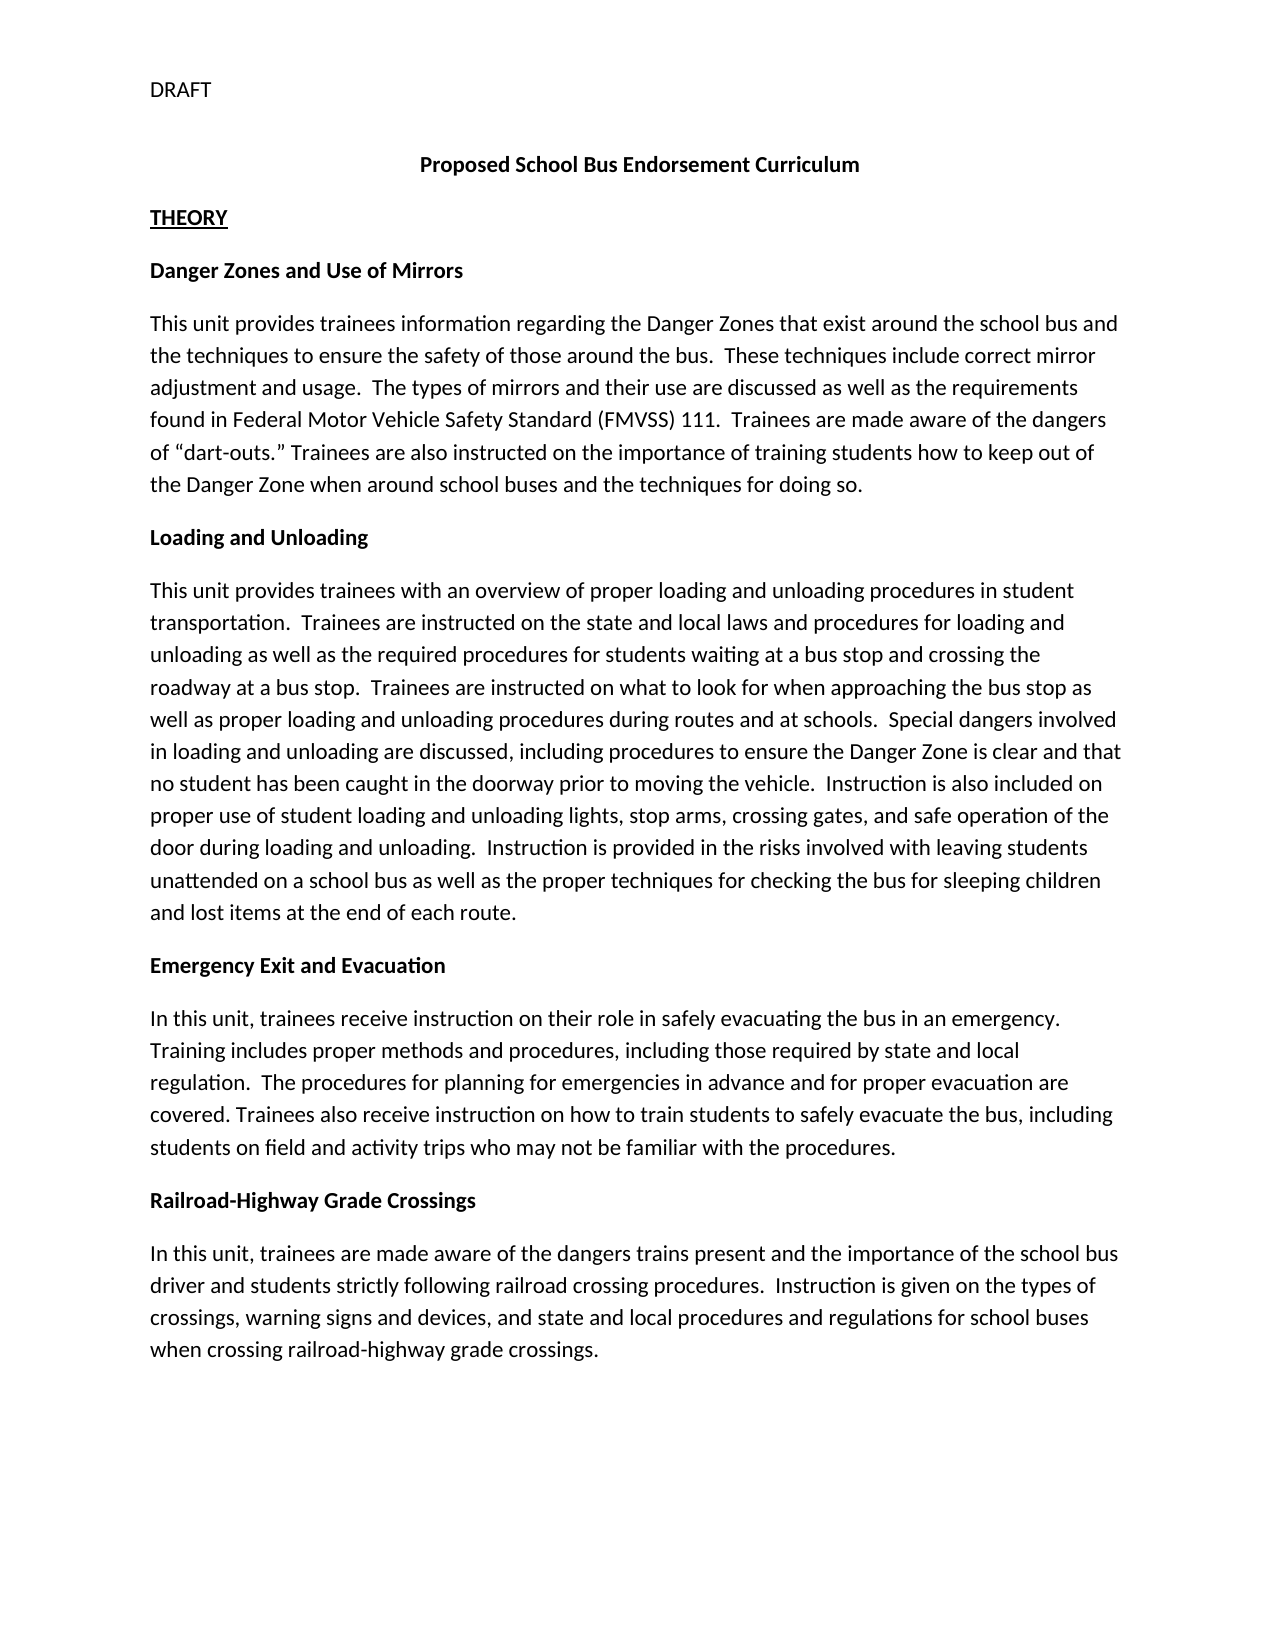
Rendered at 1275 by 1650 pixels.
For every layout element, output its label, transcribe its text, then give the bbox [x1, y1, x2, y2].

text In this unit, trainees receive instruction on their role in safely evacuating the bus in an emergency. Training includes proper methods and procedures, including those required by state and local regulation. The procedures for planning for emergencies in advance and for proper evacuation are covered. Trainees also receive instruction on how to train students to safely evacuate the bus, including students on field and activity trips who may not be familiar with the procedures. [150, 1004, 1125, 1161]
text THEORY [150, 203, 1125, 231]
text Railroad-Highway Grade Crossings [150, 1186, 1125, 1214]
text Loading and Unloading [150, 523, 1125, 551]
text Danger Zones and Use of Mirrors [150, 256, 1125, 284]
text Proposed School Bus Endorsement Curriculum [150, 150, 1125, 178]
text This unit provides trainees information regarding the Danger Zones that exist around the school bus and the techniques to ensure the safety of those around the bus. These techniques include correct mirror adjustment and usage. The types of mirrors and their use are discussed as well as the requirements found in Federal Motor Vehicle Safety Standard (FMVSS) 111. Trainees are made aware of the dangers of “dart-outs.” Trainees are also instructed on the importance of training students how to keep out of the Danger Zone when around school buses and the techniques for doing so. [150, 309, 1125, 498]
text Emergency Exit and Evacuation [150, 951, 1125, 979]
text In this unit, trainees are made aware of the dangers trains present and the importance of the school bus driver and students strictly following railroad crossing procedures. Instruction is given on the types of crossings, warning signs and devices, and state and local procedures and regulations for school buses when crossing railroad-highway grade crossings. [150, 1239, 1125, 1363]
text This unit provides trainees with an overview of proper loading and unloading procedures in student transportation. Trainees are instructed on the state and local laws and procedures for loading and unloading as well as the required procedures for students waiting at a bus stop and crossing the roadway at a bus stop. Trainees are instructed on what to look for when approaching the bus stop as well as proper loading and unloading procedures during routes and at schools. Special dangers involved in loading and unloading are discussed, including procedures to ensure the Danger Zone is clear and that no student has been caught in the doorway prior to moving the vehicle. Instruction is also included on proper use of student loading and unloading lights, stop arms, crossing gates, and safe operation of the door during loading and unloading. Instruction is provided in the risks involved with leaving students unattended on a school bus as well as the proper techniques for checking the bus for sleeping children and lost items at the end of each route. [150, 576, 1125, 926]
